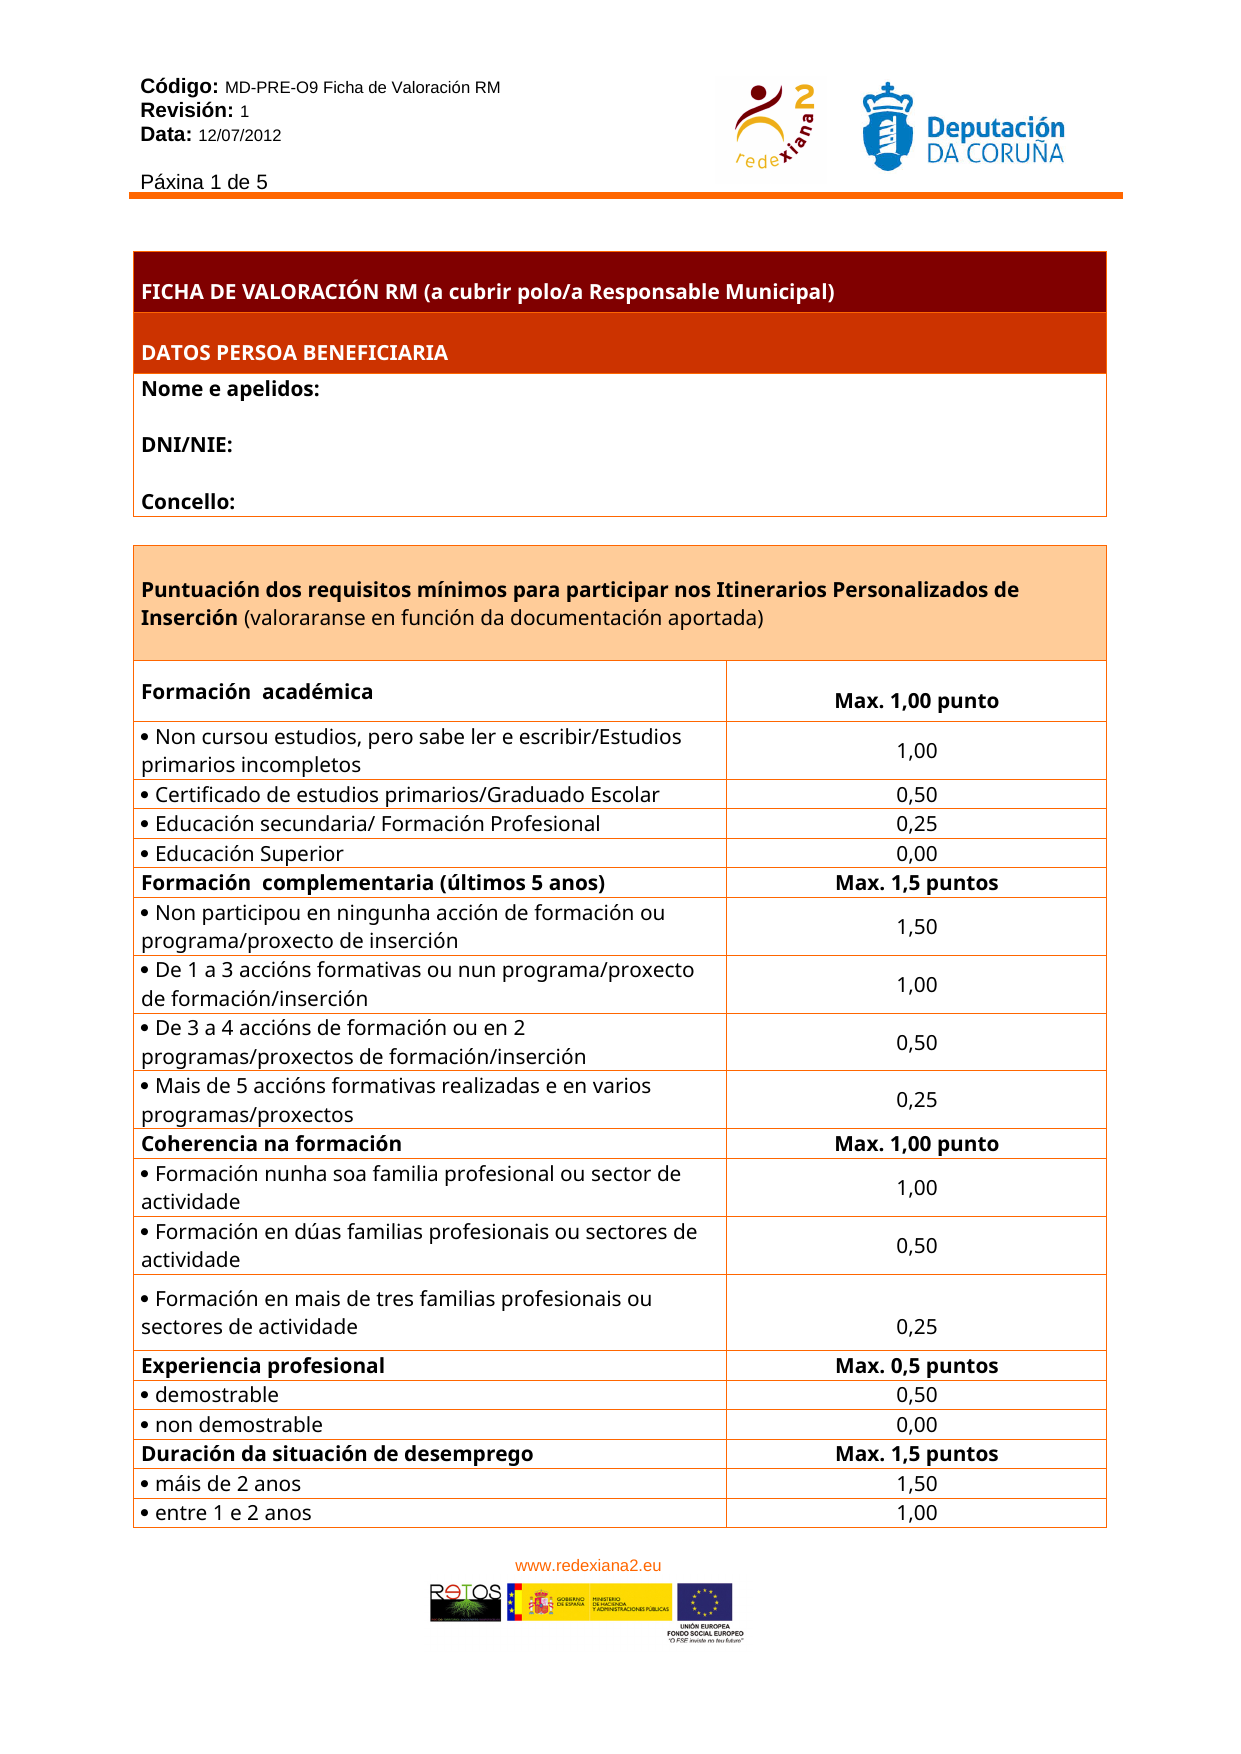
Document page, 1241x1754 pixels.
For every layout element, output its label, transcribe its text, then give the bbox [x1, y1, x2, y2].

table_cell 0,25 [727, 809, 1106, 838]
picture [854, 79, 1072, 174]
table_cell Educación Superior [134, 839, 726, 867]
table_cell Experiencia profesional [134, 1351, 726, 1379]
table_cell DATOS PERSOA BENEFICIARIA [134, 313, 1106, 373]
table_cell Formación complementaria (últimos 5 anos) [134, 868, 726, 897]
table_header Puntuación dos requisitos mínimos para participar nos Itinerarios Personalizados de Inserción (valoraranse en función da documentación aportada) [134, 546, 1106, 660]
table_cell 0,50 [727, 1014, 1106, 1070]
table_cell De 4 accións de formación ou en 2 programas/proxectos de formación/inserción [134, 1014, 726, 1070]
table_cell Duración da situación de desemprego [134, 1440, 726, 1468]
picture [714, 76, 828, 184]
picture [423, 1574, 754, 1652]
table_cell 1,50 [727, 898, 1106, 954]
table_cell 1,50 [727, 1469, 1106, 1497]
table_header FICHA DE VALORACIÓN RM (a cubrir polo/a Responsable Municipal) [134, 252, 1106, 312]
table_cell Formación académica [134, 661, 726, 721]
table_cell 0,50 [727, 780, 1106, 808]
table_cell 0,00 [727, 839, 1106, 867]
table_cell Coherencia na formación [134, 1129, 726, 1158]
table_cell 0,00 [727, 1410, 1106, 1438]
table_cell Max. 1,5 puntos [727, 1440, 1106, 1468]
table_cell Formación en mais de tres familias profesionais ou sectores de actividade [134, 1275, 726, 1350]
table_cell Non participou en ningunha acción de formación ou programa/proxecto de inserción [134, 898, 726, 954]
table_cell De 3 accións formativas ou nun programa/proxecto de formación/inserción [134, 956, 726, 1012]
table_cell máis de 2 anos [134, 1469, 726, 1497]
table_cell Max. 1,5 puntos [727, 868, 1106, 897]
table_cell 0,25 [727, 1275, 1106, 1350]
table_cell 1,00 [727, 956, 1106, 1012]
table_cell Max. 1,00 punto [727, 661, 1106, 721]
table_cell Max. 0,5 puntos [727, 1351, 1106, 1379]
table_cell 0,25 [727, 1071, 1106, 1128]
table_cell Nome e apelidos: DNI/NIE: Concello: [134, 374, 1106, 516]
table_cell Mais de 5 accións formativas realizadas e en varios programas/proxectos [134, 1071, 726, 1128]
table_cell 0,50 [727, 1381, 1106, 1409]
table_cell demostrable [134, 1381, 726, 1409]
table_cell Max. 1,00 punto [727, 1129, 1106, 1158]
table_cell Formación nunha soa familia profesional ou sector de actividade [134, 1159, 726, 1216]
table_cell Certificado de estudios primarios/Graduado Escolar [134, 780, 726, 808]
table_cell 1,00 [727, 1159, 1106, 1216]
table_cell Formación en dúas familias profesionais ou sectores de actividade [134, 1217, 726, 1274]
table_cell 1,00 [727, 1499, 1106, 1527]
table_cell non demostrable [134, 1410, 726, 1438]
table_cell entre 1 e 2 anos [134, 1499, 726, 1527]
table_cell 1,00 [727, 722, 1106, 779]
table_cell Educación secundaria/ Formación Profesional [134, 809, 726, 838]
table_cell Non cursou estudios, pero sabe ler e escribir/Estudios primarios incompletos [134, 722, 726, 779]
table_cell 0,50 [727, 1217, 1106, 1274]
